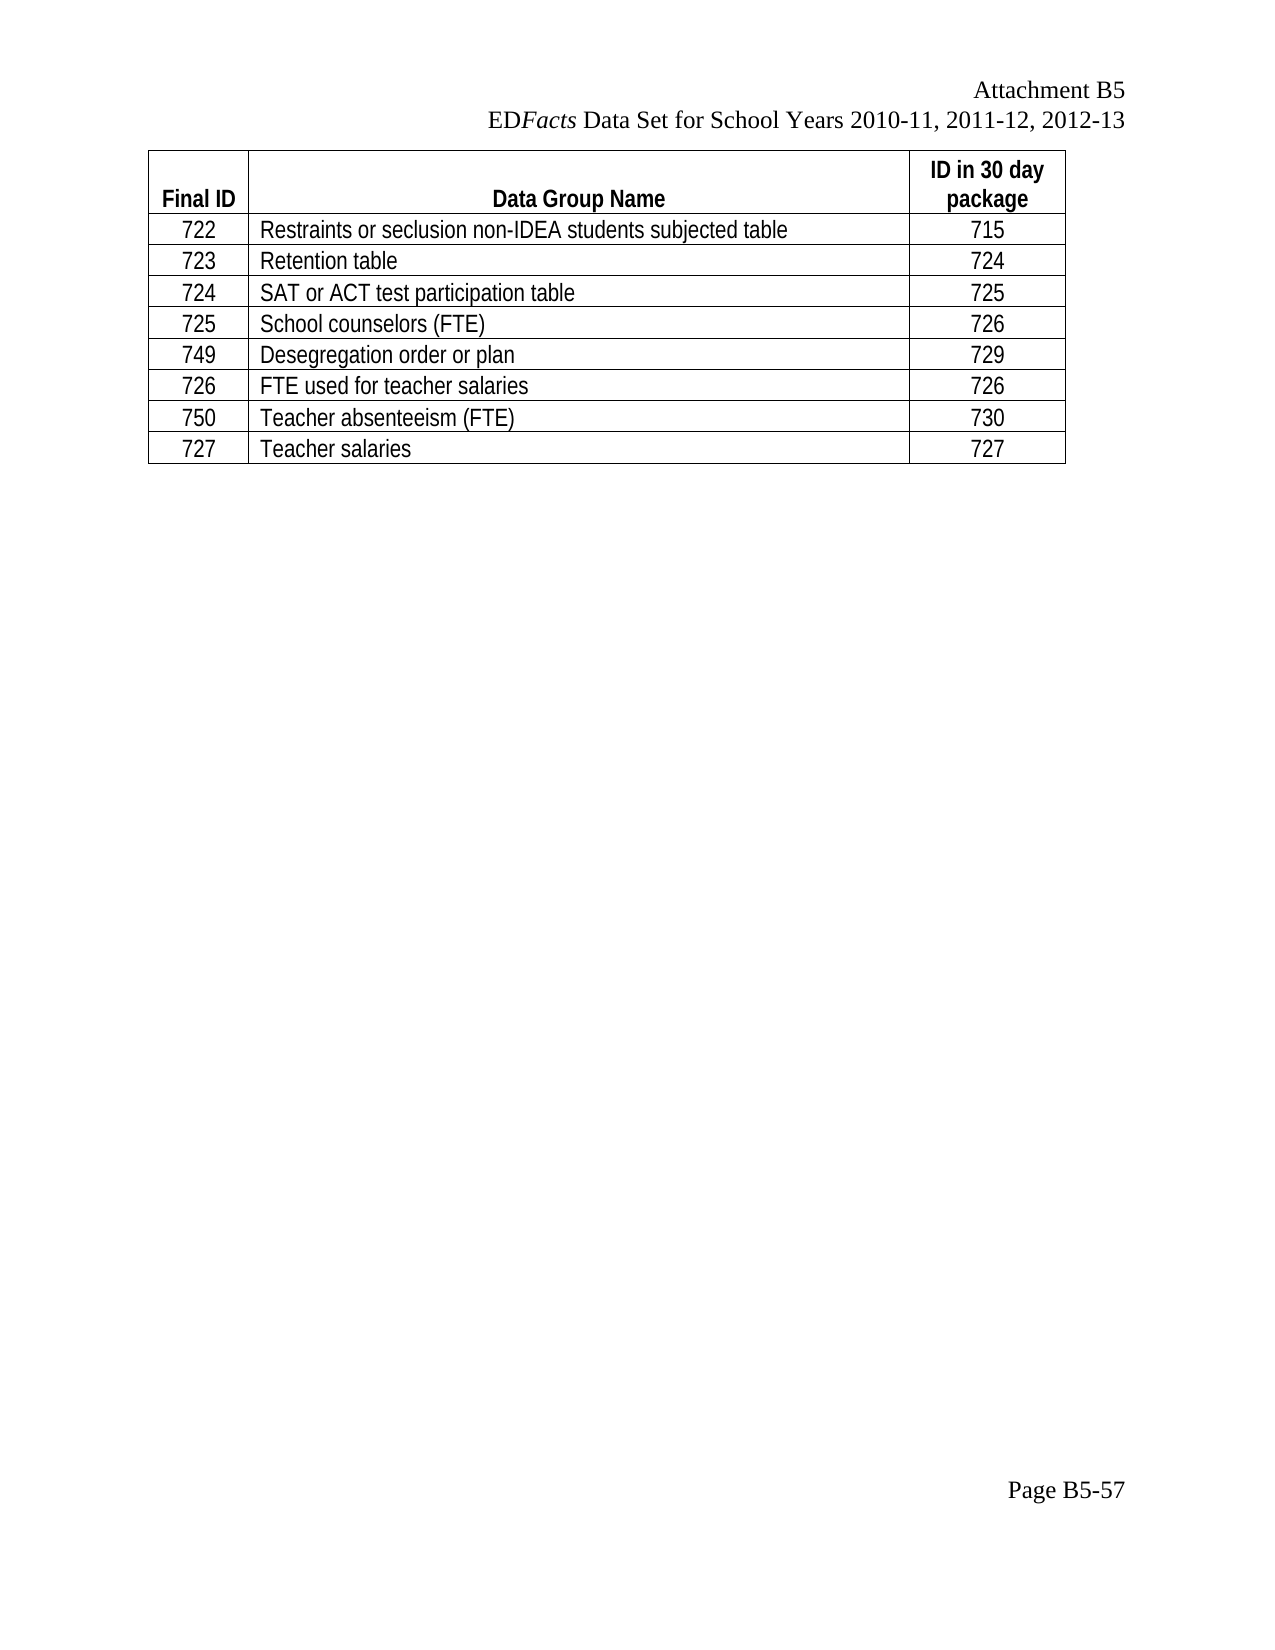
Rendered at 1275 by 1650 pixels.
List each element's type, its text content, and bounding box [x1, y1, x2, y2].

table_cell 726 [149, 370, 248, 400]
table_cell 724 [149, 276, 248, 306]
table_cell Restraints or seclusion non-IDEA students subjected table [249, 214, 909, 244]
table_cell 726 [910, 307, 1065, 337]
table_header ID in 30 day package [910, 151, 1065, 212]
table_cell Retention table [249, 245, 909, 275]
table_cell 725 [910, 276, 1065, 306]
table_cell 727 [910, 432, 1065, 462]
table_cell 750 [149, 401, 248, 431]
table_cell 729 [910, 339, 1065, 369]
table_cell 723 [149, 245, 248, 275]
table_cell 724 [910, 245, 1065, 275]
table_header Final ID [149, 151, 248, 212]
table_cell FTE used for teacher salaries [249, 370, 909, 400]
table_cell SAT or ACT test participation table [249, 276, 909, 306]
table_header Data Group Name [249, 151, 909, 212]
table_cell 722 [149, 214, 248, 244]
table_cell 725 [149, 307, 248, 337]
table_cell 726 [910, 370, 1065, 400]
table_cell Teacher salaries [249, 432, 909, 462]
table_cell 727 [149, 432, 248, 462]
table_cell 749 [149, 339, 248, 369]
table_cell 730 [910, 401, 1065, 431]
table_cell School counselors (FTE) [249, 307, 909, 337]
table_cell Desegregation order or plan [249, 339, 909, 369]
table_cell 715 [910, 214, 1065, 244]
table_cell Teacher absenteeism (FTE) [249, 401, 909, 431]
